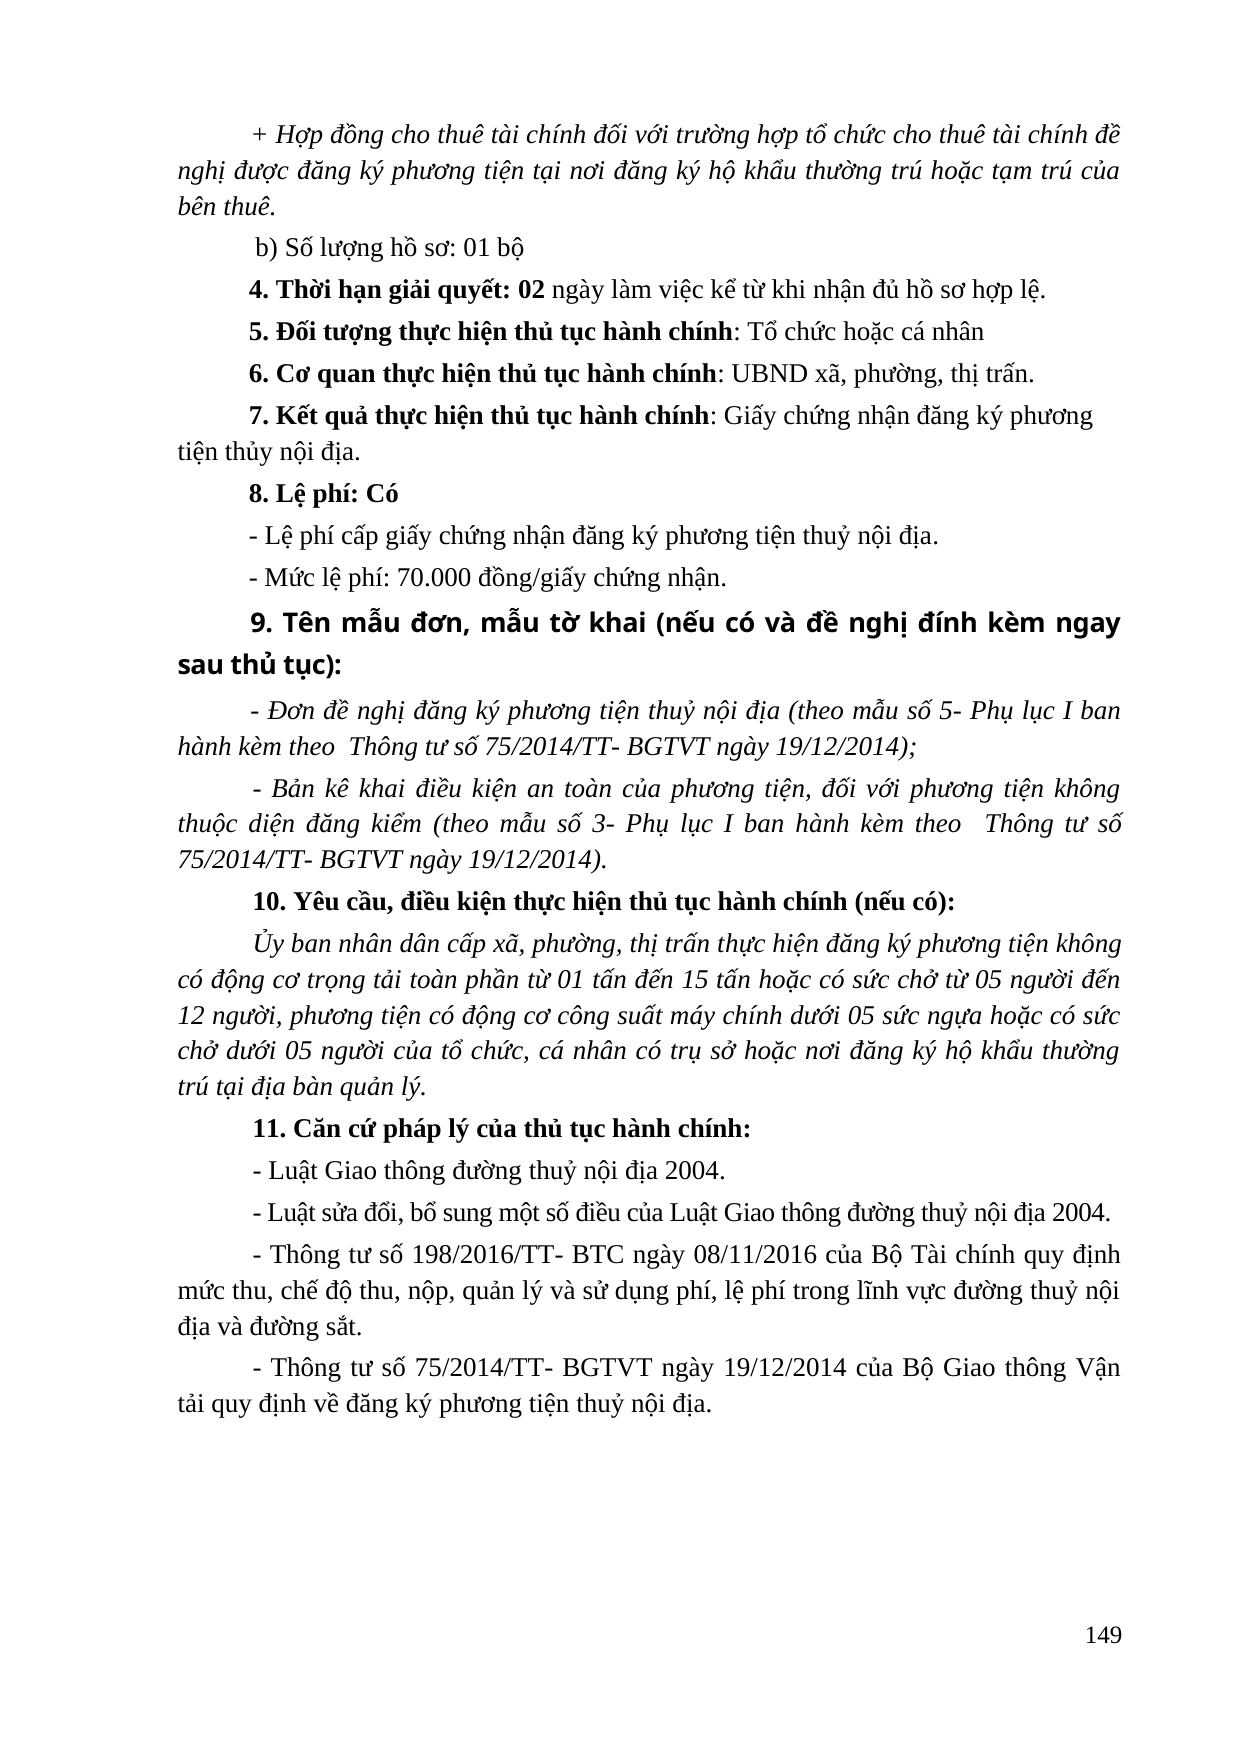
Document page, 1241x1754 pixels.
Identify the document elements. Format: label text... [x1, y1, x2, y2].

text - Luật sửa đổi, bổ sung một số điều của Luật Giao thông đường thuỷ nội địa 2004. [177, 1196, 1122, 1227]
text 4. Thời hạn giải quyết: 02 ngày làm việc kể từ khi nhận đủ hồ sơ hợp lệ. [177, 273, 1122, 305]
text - Thông tư số 75/2014/TT- BGTVT ngày 19/12/2014 của Bộ Giao thông Vận tải quy định về đăng ký phương tiện thuỷ nội địa. [177, 1352, 1122, 1418]
text - Lệ phí cấp giấy chứng nhận đăng ký phương tiện thuỷ nội địa. [177, 519, 1122, 550]
text 9. Tên mẫu đơn, mẫu tờ khai (nếu có và đề nghị đính kèm ngay sau thủ tục): [177, 603, 1122, 682]
text 5. Đối tượng thực hiện thủ tục hành chính: Tổ chức hoặc cá nhân [177, 316, 1122, 347]
text - Luật Giao thông đường thuỷ nội địa 2004. [177, 1154, 1122, 1185]
text b) Số lượng hồ sơ: 01 bộ [177, 232, 1122, 263]
text 6. Cơ quan thực hiện thủ tục hành chính: UBND xã, phường, thị trấn. [177, 357, 1122, 389]
text - Thông tư số 198/2016/TT- BTC ngày 08/11/2016 của Bộ Tài chính quy định mức thu, chế độ thu, nộp, quản lý và sử dụng phí, lệ phí trong lĩnh vực đường thuỷ nội địa và đường sắt. [177, 1238, 1122, 1341]
text 7. Kết quả thực hiện thủ tục hành chính: Giấy chứng nhận đăng ký phương tiện thủy nội địa. [177, 399, 1122, 466]
text + Hợp đồng cho thuê tài chính đối với trường hợp tổ chức cho thuê tài chính đề nghị được đăng ký phương tiện tại nơi đăng ký hộ khẩu thường trú hoặc tạm trú của bên thuê. [177, 185, 1122, 221]
text - Đơn đề nghị đăng ký phương tiện thuỷ nội địa (theo mẫu số 5- Phụ lục I ban hành kèm theo Thông tư số 75/2014/TT- BGTVT ngày 19/12/2014); [177, 694, 1122, 761]
text Ủy ban nhân dân cấp xã, phường, thị trấn thực hiện đăng ký phương tiện không có động cơ trọng tải toàn phần từ 01 tấn đến 15 tấn hoặc có sức chở từ 05 người đến 12 người, phương tiện có động cơ công suất máy chính dưới 05 sức ngựa hoặc có sức chở dưới 05 người của tổ chức, cá nhân có trụ sở hoặc nơi đăng ký hộ khẩu thường trú tại địa bàn quản lý. [177, 927, 1122, 963]
text + Hợp đồng cho thuê tài chính đối với trường hợp tổ chức cho thuê tài chính đề nghị được đăng ký phương tiện tại nơi đăng ký hộ khẩu thường trú hoặc tạm trú của bên thuê. [177, 118, 1122, 154]
text - Mức lệ phí: 70.000 đồng/giấy chứng nhận. [177, 561, 1122, 592]
text 8. Lệ phí: Có [177, 477, 1122, 508]
text - Bản kê khai điều kiện an toàn của phương tiện, đối với phương tiện không thuộc diện đăng kiểm (theo mẫu số 3- Phụ lục I ban hành kèm theo Thông tư số 75/2014/TT- BGTVT ngày 19/12/2014). [177, 772, 1122, 874]
text 10. Yêu cầu, điều kiện thực hiện thủ tục hành chính (nếu có): [177, 885, 1122, 916]
text 11. Căn cứ pháp lý của thủ tục hành chính: [177, 1112, 1122, 1143]
text Ủy ban nhân dân cấp xã, phường, thị trấn thực hiện đăng ký phương tiện không có động cơ trọng tải toàn phần từ 01 tấn đến 15 tấn hoặc có sức chở từ 05 người đến 12 người, phương tiện có động cơ công suất máy chính dưới 05 sức ngựa hoặc có sức chở dưới 05 người của tổ chức, cá nhân có trụ sở hoặc nơi đăng ký hộ khẩu thường trú tại địa bàn quản lý. [177, 1030, 1122, 1101]
